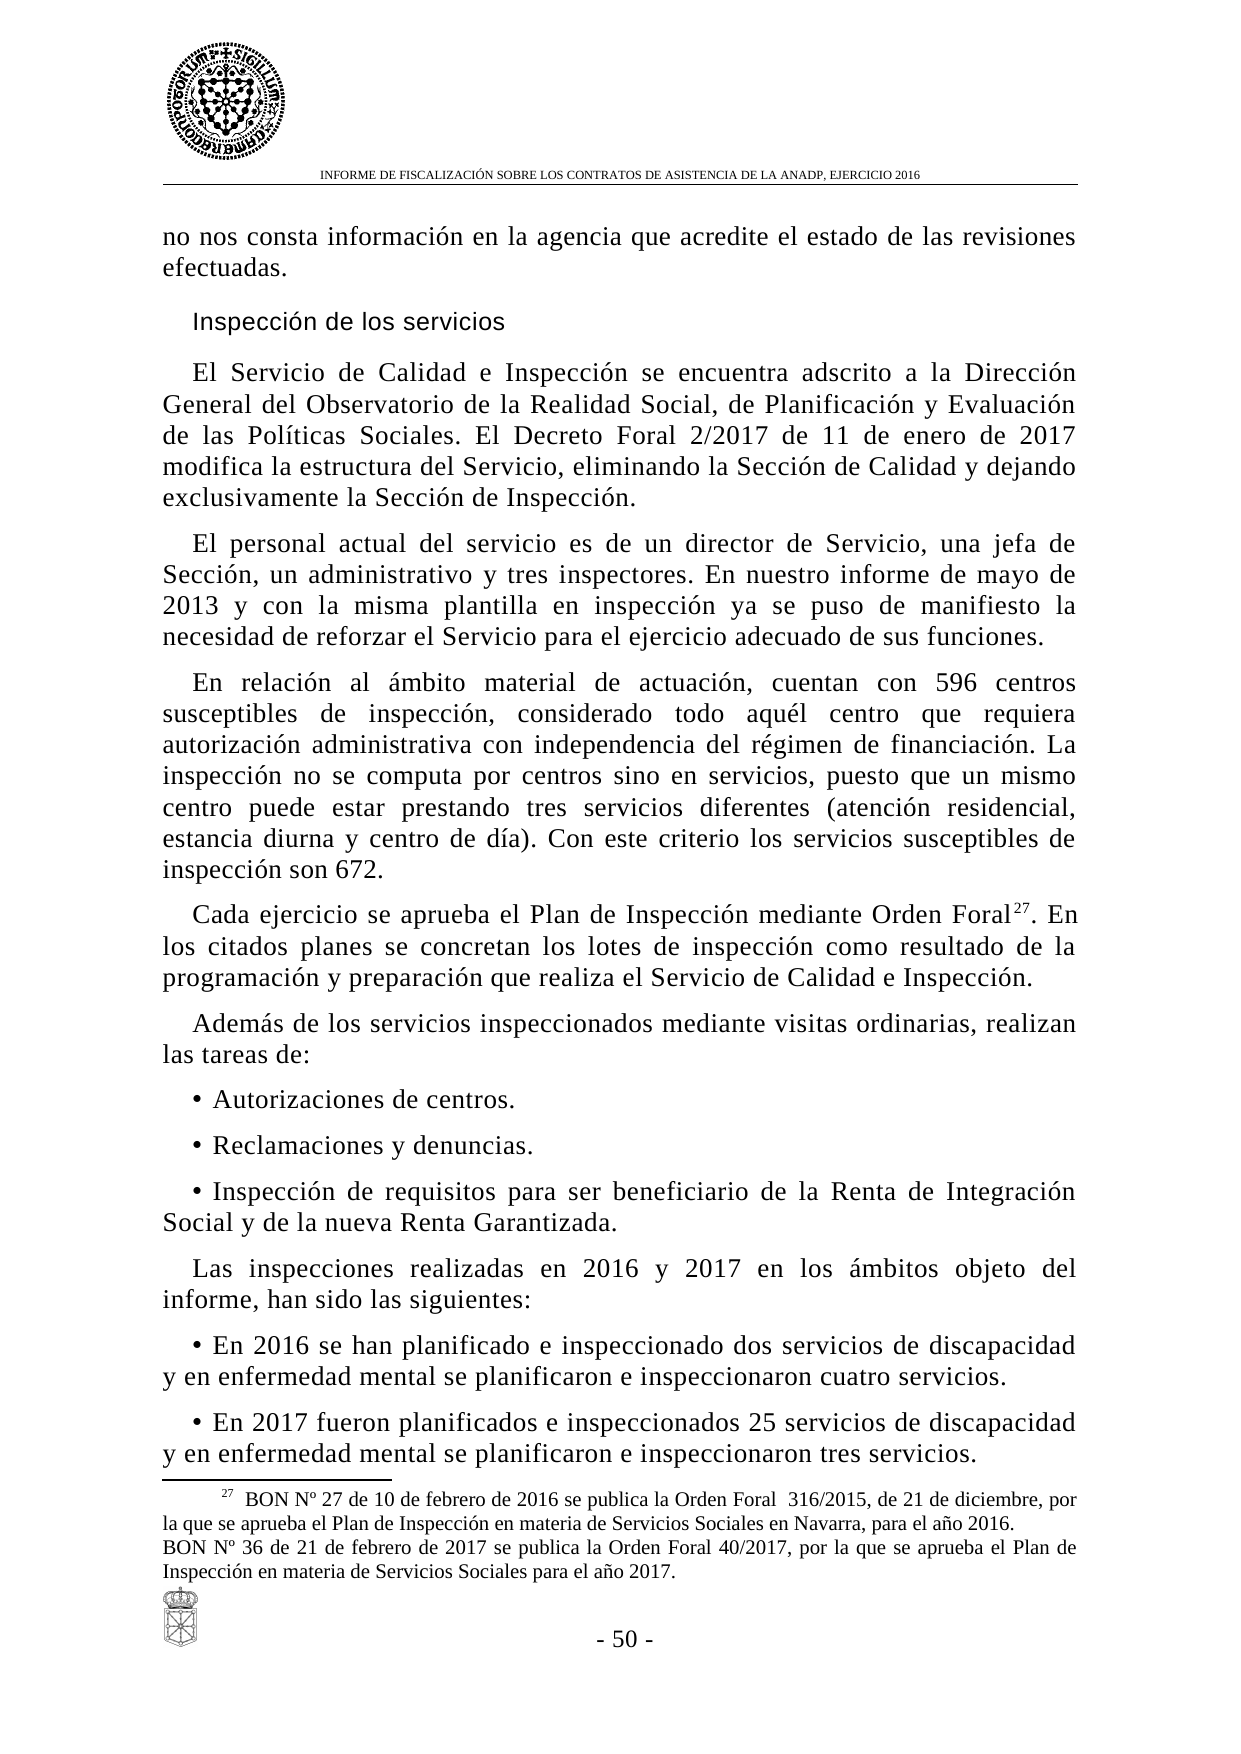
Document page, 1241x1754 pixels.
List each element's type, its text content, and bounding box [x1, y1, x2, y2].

text El Servicio de Calidad e Inspección se encuentra adscrito a la Dirección General del Observatorio de la Realidad Social, de Planificación y Evaluación de las Políticas Sociales. El Decreto Foral 2/2017 de 11 de enero de 2017 modifica la estructura del Servicio, eliminando la Sección de Calidad y dejando exclusivamente la Sección de Inspección. [162, 357, 1078, 512]
list En 2017 fueron planificados e inspeccionados 25 servicios de discapacidad y en enfermedad mental se planificaron e inspeccionaron tres servicios. [162, 1406, 1078, 1468]
list Reclamaciones y denuncias. [162, 1129, 1078, 1161]
text En relación al ámbito material de actuación, cuentan con 596 centros susceptibles de inspección, considerado todo aquél centro que requiera autorización administrativa con independencia del régimen de financiación. La inspección no se computa por centros sino en servicios, puesto que un mismo centro puede estar prestando tres servicios diferentes (atención residencial, estancia diurna y centro de día). Con este criterio los servicios susceptibles de inspección son 672. [162, 666, 1078, 884]
text Además de los servicios inspeccionados mediante visitas ordinarias, realizan las tareas de: [162, 1007, 1078, 1069]
list Inspección de requisitos para ser beneficiario de la Renta de Integración Social y de la nueva Renta Garantizada. [162, 1175, 1078, 1238]
text Las inspecciones realizadas en 2016 y 2017 en los ámbitos objeto del informe, han sido las siguientes: [162, 1252, 1078, 1314]
text Cada ejercicio se aprueba el Plan de Inspección mediante Orden Foral. En los citados planes se concretan los lotes de inspección como resultado de la programación y preparación que realiza el Servicio de Calidad e Inspección. [162, 899, 1078, 992]
picture [162, 38, 289, 164]
list Autorizaciones de centros. [162, 1083, 1078, 1115]
text Inspección de los servicios [162, 307, 1078, 336]
text El personal actual del servicio es de un director de Servicio, una jefa de Sección, un administrativo y tres inspectores. En nuestro informe de mayo de 2013 y con la misma plantilla en inspección ya se puso de manifiesto la necesidad de reforzar el Servicio para el ejercicio adecuado de sus funciones. [162, 527, 1078, 651]
picture [162, 1586, 199, 1648]
list En 2016 se han planificado e inspeccionado dos servicios de discapacidad y en enfermedad mental se planificaron e inspeccionaron cuatro servicios. [162, 1329, 1078, 1391]
